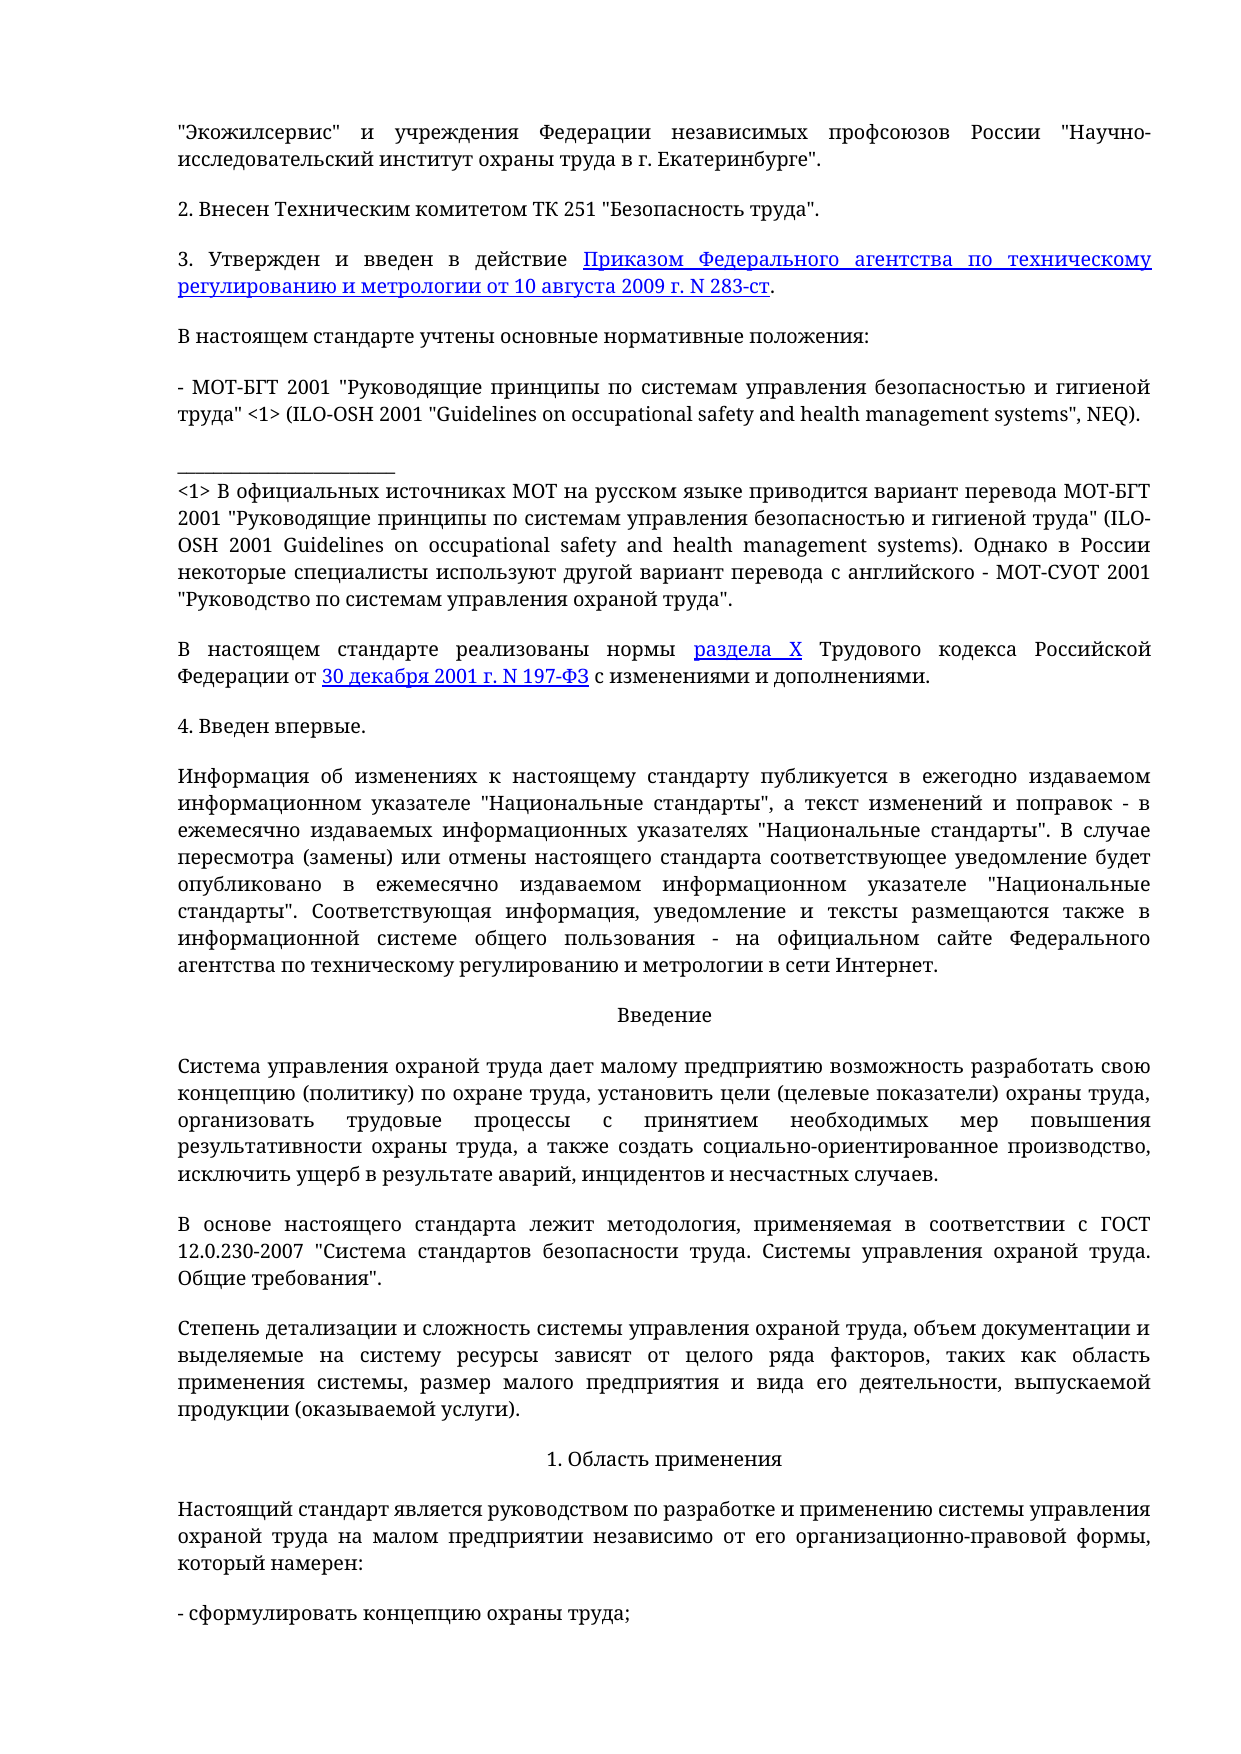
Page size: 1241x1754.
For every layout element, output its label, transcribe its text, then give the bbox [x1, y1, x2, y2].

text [177, 118, 1152, 172]
text Настоящий стандарт является руководством по разработке и применению системы управления охраной труда на малом предприятии независимо от его организационно-правовой формы, который намерен: [177, 1496, 1152, 1576]
text ________________________ <1> В официальных источниках МОТ на русском языке приводится вариант перевода МОТ-БГТ 2001 "Руководящие принципы по системам управления безопасностью и гигиеной труда" (ILO-OSH 2001 Guidelines on occupational safety and health management systems). Однако в России некоторые специалисты используют другой вариант перевода с английского - МОТ-СУОТ 2001 "Руководство по системам управления охраной труда". [177, 450, 1152, 612]
text Система управления охраной труда дает малому предприятию возможность разработать свою концепцию (политику) по охране труда, установить цели (целевые показатели) охраны труда, организовать трудовые процессы с принятием необходимых мер повышения результативности охраны труда, а также создать социально-ориентированное производство, исключить ущерб в результате аварий, инцидентов и несчастных случаев. [177, 1052, 1152, 1187]
text В настоящем стандарте реализованы нормы раздела X Трудового кодекса Российской Федерации от 30 декабря 2001 г. N 197-ФЗ с изменениями и дополнениями. [177, 635, 1152, 689]
text Информация об изменениях к настоящему стандарту публикуется в ежегодно издаваемом информационном указателе "Национальные стандарты", а текст изменений и поправок - в ежемесячно издаваемых информационных указателях "Национальные стандарты". В случае пересмотра (замены) или отмены настоящего стандарта соответствующее уведомление будет опубликовано в ежемесячно издаваемом информационном указателе "Национальные стандарты". Соответствующая информация, уведомление и тексты размещаются также в информационной системе общего пользования - на официальном сайте Федерального агентства по техническому регулированию и метрологии в сети Интернет. [177, 763, 1152, 978]
text Степень детализации и сложность системы управления охраной труда, объем документации и выделяемые на систему ресурсы зависят от целого ряда факторов, таких как область применения системы, размер малого предприятия и вида его деятельности, выпускаемой продукции (оказываемой услуги). [177, 1314, 1152, 1422]
text В основе настоящего стандарта лежит методология, применяемая в соответствии с ГОСТ 12.0.230-2007 "Система стандартов безопасности труда. Системы управления охраной труда. Общие требования". [177, 1210, 1152, 1291]
text Введение [177, 1002, 1152, 1029]
text В настоящем стандарте учтены основные нормативные положения: [177, 323, 1152, 350]
text 1. Область применения [177, 1445, 1152, 1472]
text 3. Утвержден и введен в действие Приказом Федерального агентства по техническому регулированию и метрологии от 10 августа 2009 г. N 283-ст. [177, 246, 1152, 299]
text 4. Введен впервые. [177, 712, 1152, 739]
text - МОТ-БГТ 2001 "Руководящие принципы по системам управления безопасностью и гигиеной труда" <1> (ILO-OSH 2001 "Guidelines on occupational safety and health management systems", NEQ). [177, 373, 1152, 427]
text 2. Внесен Техническим комитетом ТК 251 "Безопасность труда". [177, 195, 1152, 222]
text - сформулировать концепцию охраны труда; [177, 1600, 1152, 1627]
